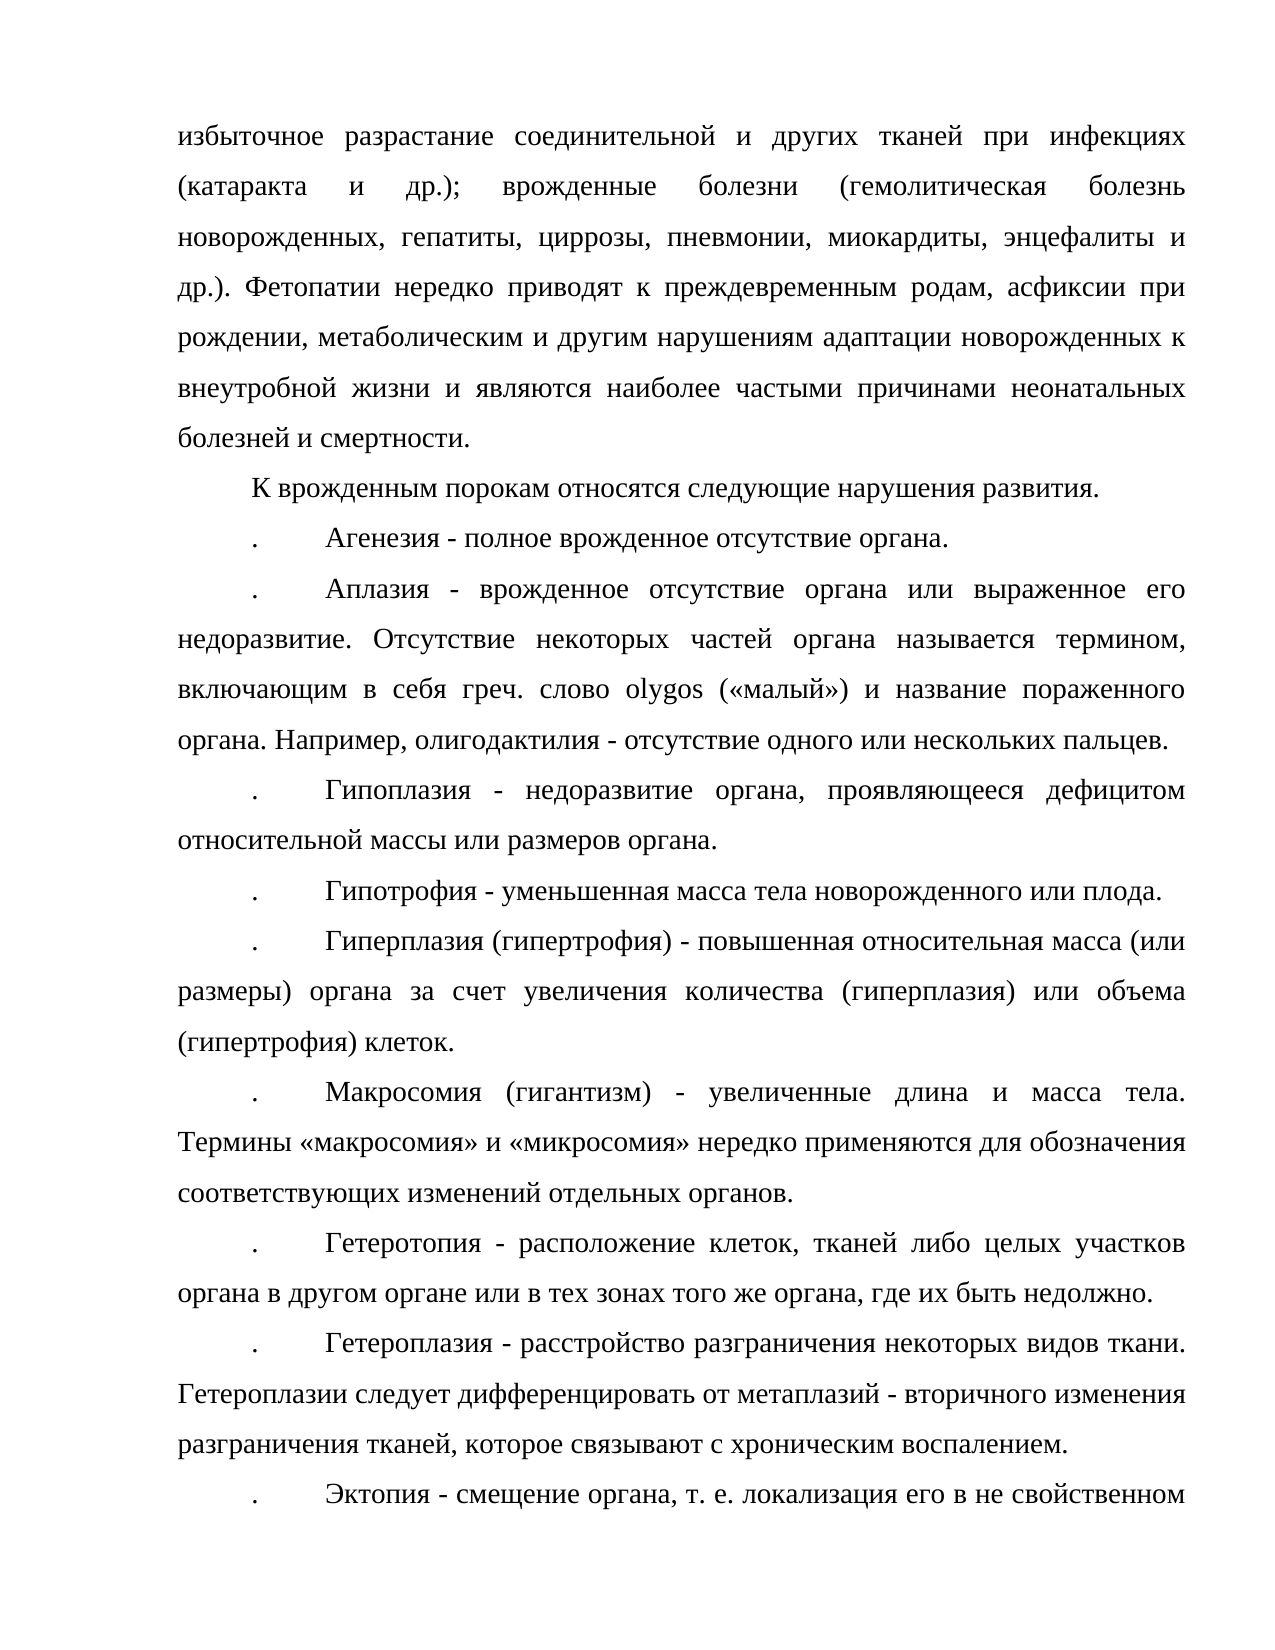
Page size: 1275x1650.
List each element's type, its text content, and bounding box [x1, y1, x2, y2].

text К врожденным порокам относятся следующие нарушения развития. [177, 470, 1186, 504]
text . Агенезия - полное врожденное отсутствие органа. [177, 521, 1186, 554]
text . Гипоплазия - недоразвитие органа, проявляющееся дефицитом относительной массы или размеров органа. [177, 772, 1186, 856]
text . Аплазия - врожденное отсутствие органа или выраженное его недоразвитие. Отсутствие некоторых частей органа называется термином, включающим в себя греч. слово olygos («малый») и название пораженного органа. Например, олигодактилия - отсутствие одного или нескольких пальцев. [177, 571, 1186, 755]
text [177, 1477, 1186, 1510]
text . Гиперплазия (гипертрофия) - повышенная относительная масса (или размеры) органа за счет увеличения количества (гиперплазия) или объема (гипертрофия) клеток. [177, 923, 1186, 1057]
text . Гетероплазия - расстройство разграничения некоторых видов ткани. Гетероплазии следует дифференцировать от метаплазий - вторичного изменения разграничения тканей, которое связывают с хроническим воспалением. [177, 1326, 1186, 1460]
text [177, 118, 1186, 453]
text . Макросомия (гигантизм) - увеличенные длина и масса тела. Термины «макросомия» и «микросомия» нередко применяются для обозначения соответствующих изменений отдельных органов. [177, 1074, 1186, 1208]
text . Гипотрофия - уменьшенная масса тела новорожденного или плода. [177, 873, 1186, 906]
text . Гетеротопия - расположение клеток, тканей либо целых участков органа в другом органе или в тех зонах того же органа, где их быть недолжно. [177, 1225, 1186, 1309]
